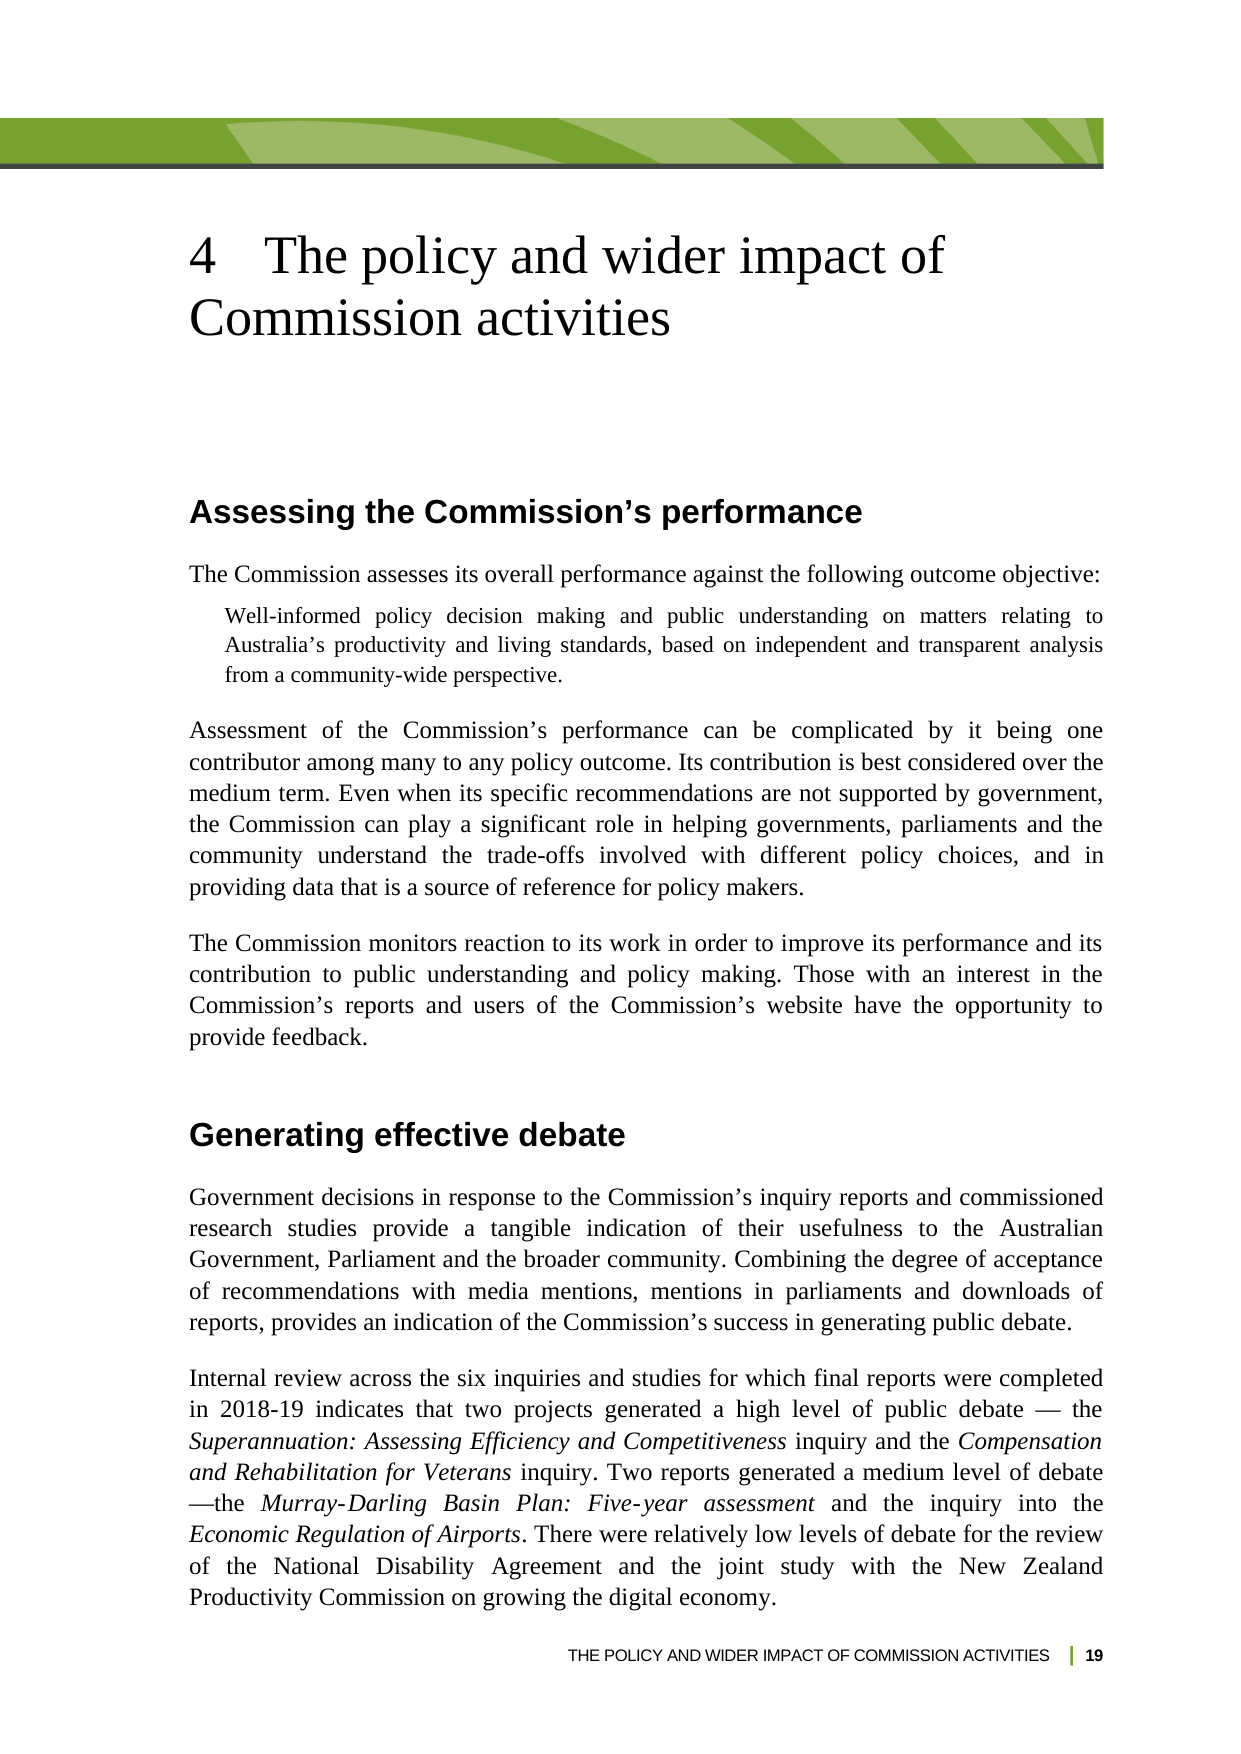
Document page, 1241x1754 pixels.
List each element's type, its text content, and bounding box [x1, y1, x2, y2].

text The Commission assesses its overall performance against the following outcome objective: [189, 557, 1104, 588]
subtitle Generating effective debate [189, 1113, 1104, 1154]
subtitle 4 The policy and wider impact of Commission activities [189, 223, 1104, 348]
subtitle Assessing the Commission’s performance [189, 490, 1104, 532]
text Internal review across the six inquiries and studies for which final reports were completed in 2018‑19 indicates that two projects generated a high level of public debate — the Superannuation: Assessing Efficiency and Competitiveness inquiry and the Compensation and Rehabilitation for Veterans inquiry. Two reports generated a medium level of debate —the Murray‑Darling Basin Plan: Five-year assessment and the inquiry into the Economic Regulation of Airports. There were relatively low levels of debate for the review of the National Disability Agreement and the joint study with the New Zealand Productivity Commission on growing the digital economy. [189, 1361, 1104, 1611]
text Government decisions in response to the Commission’s inquiry reports and commissioned research studies provide a tangible indication of their usefulness to the Australian Government, Parliament and the broader community. Combining the degree of acceptance of recommendations with media mentions, mentions in parliaments and downloads of reports, provides an indication of the Commission’s success in generating public debate. [189, 1179, 1104, 1336]
text Well‑informed policy decision making and public understanding on matters relating to Australia’s productivity and living standards, based on independent and transparent analysis from a community‑wide perspective. [224, 600, 1104, 688]
text The Commission monitors reaction to its work in order to improve its performance and its contribution to public understanding and policy making. Those with an interest in the Commission’s reports and users of the Commission’s website have the opportunity to provide feedback. [189, 925, 1104, 1050]
text Assessment of the Commission’s performance can be complicated by it being one contributor among many to any policy outcome. Its contribution is best considered over the medium term. Even when its specific recommendations are not supported by government, the Commission can play a significant role in helping governments, parliaments and the community understand the trade‑offs involved with different policy choices, and in providing data that is a source of reference for policy makers. [189, 713, 1104, 900]
picture [0, 118, 1241, 169]
